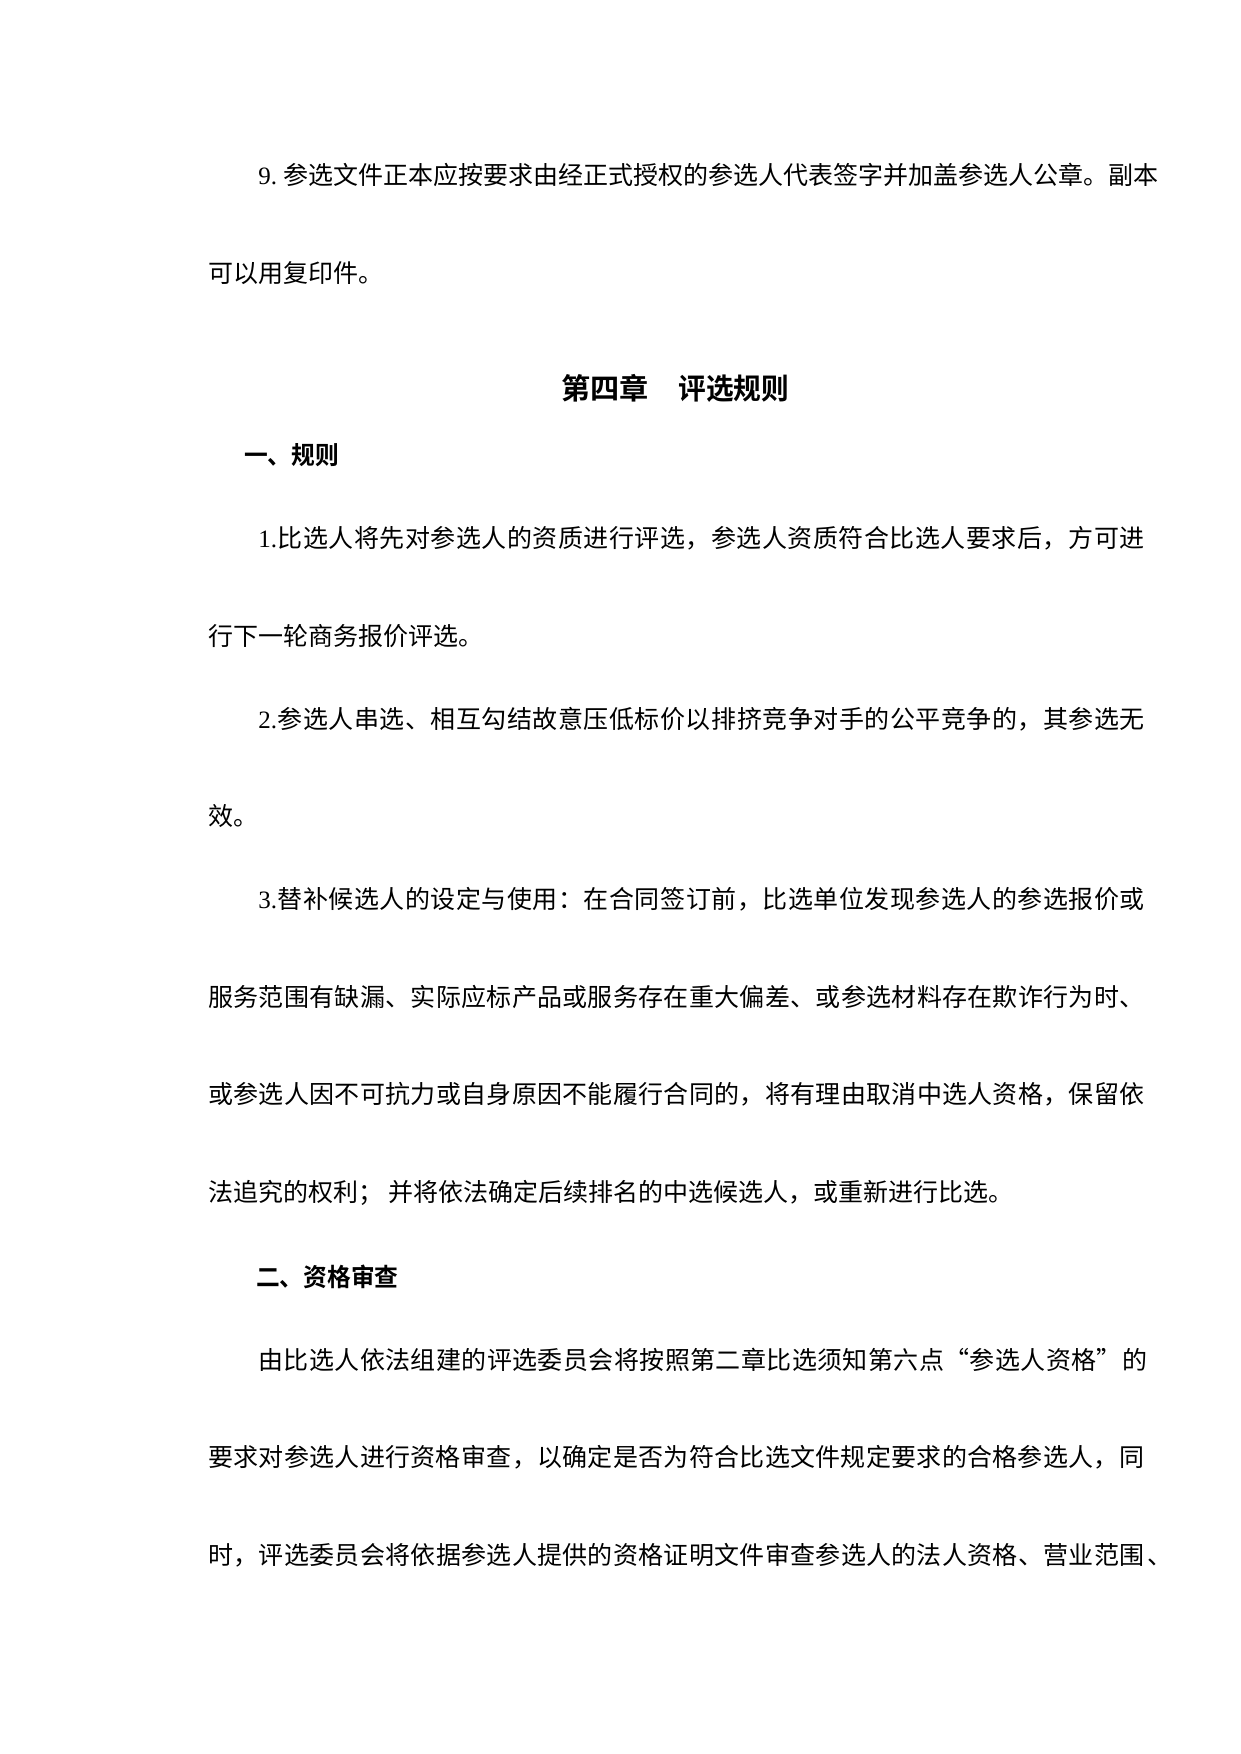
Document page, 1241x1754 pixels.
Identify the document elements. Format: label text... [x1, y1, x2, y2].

text 3.替补候选人的设定与使用：在合同签订前，比选单位发现参选人的参选报价或服务范围有缺漏、实际应标产品或服务存在重大偏差、或参选材料存在欺诈行为时、或参选人因不可抗力或自身原因不能履行合同的，将有理由取消中选人资格，保留依法追究的权利； 并将依法确定后续排名的中选候选人，或重新进行比选。 [208, 865, 1147, 1223]
text 二、资格审查 [208, 1243, 1160, 1308]
text 1.比选人将先对参选人的资质进行评选，参选人资质符合比选人要求后，方可进行下一轮商务报价评选。 [208, 504, 1147, 667]
subtitle 第四章 评选规则 [190, 354, 1160, 419]
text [208, 1326, 1147, 1586]
text 2.参选人串选、相互勾结故意压低标价以排挤竞争对手的公平竞争的，其参选无效。 [208, 685, 1147, 847]
text 一、规则 [208, 421, 1160, 486]
text 9. 参选文件正本应按要求由经正式授权的参选人代表签字并加盖参选人公章。副本可以用复印件。 [208, 141, 1160, 304]
